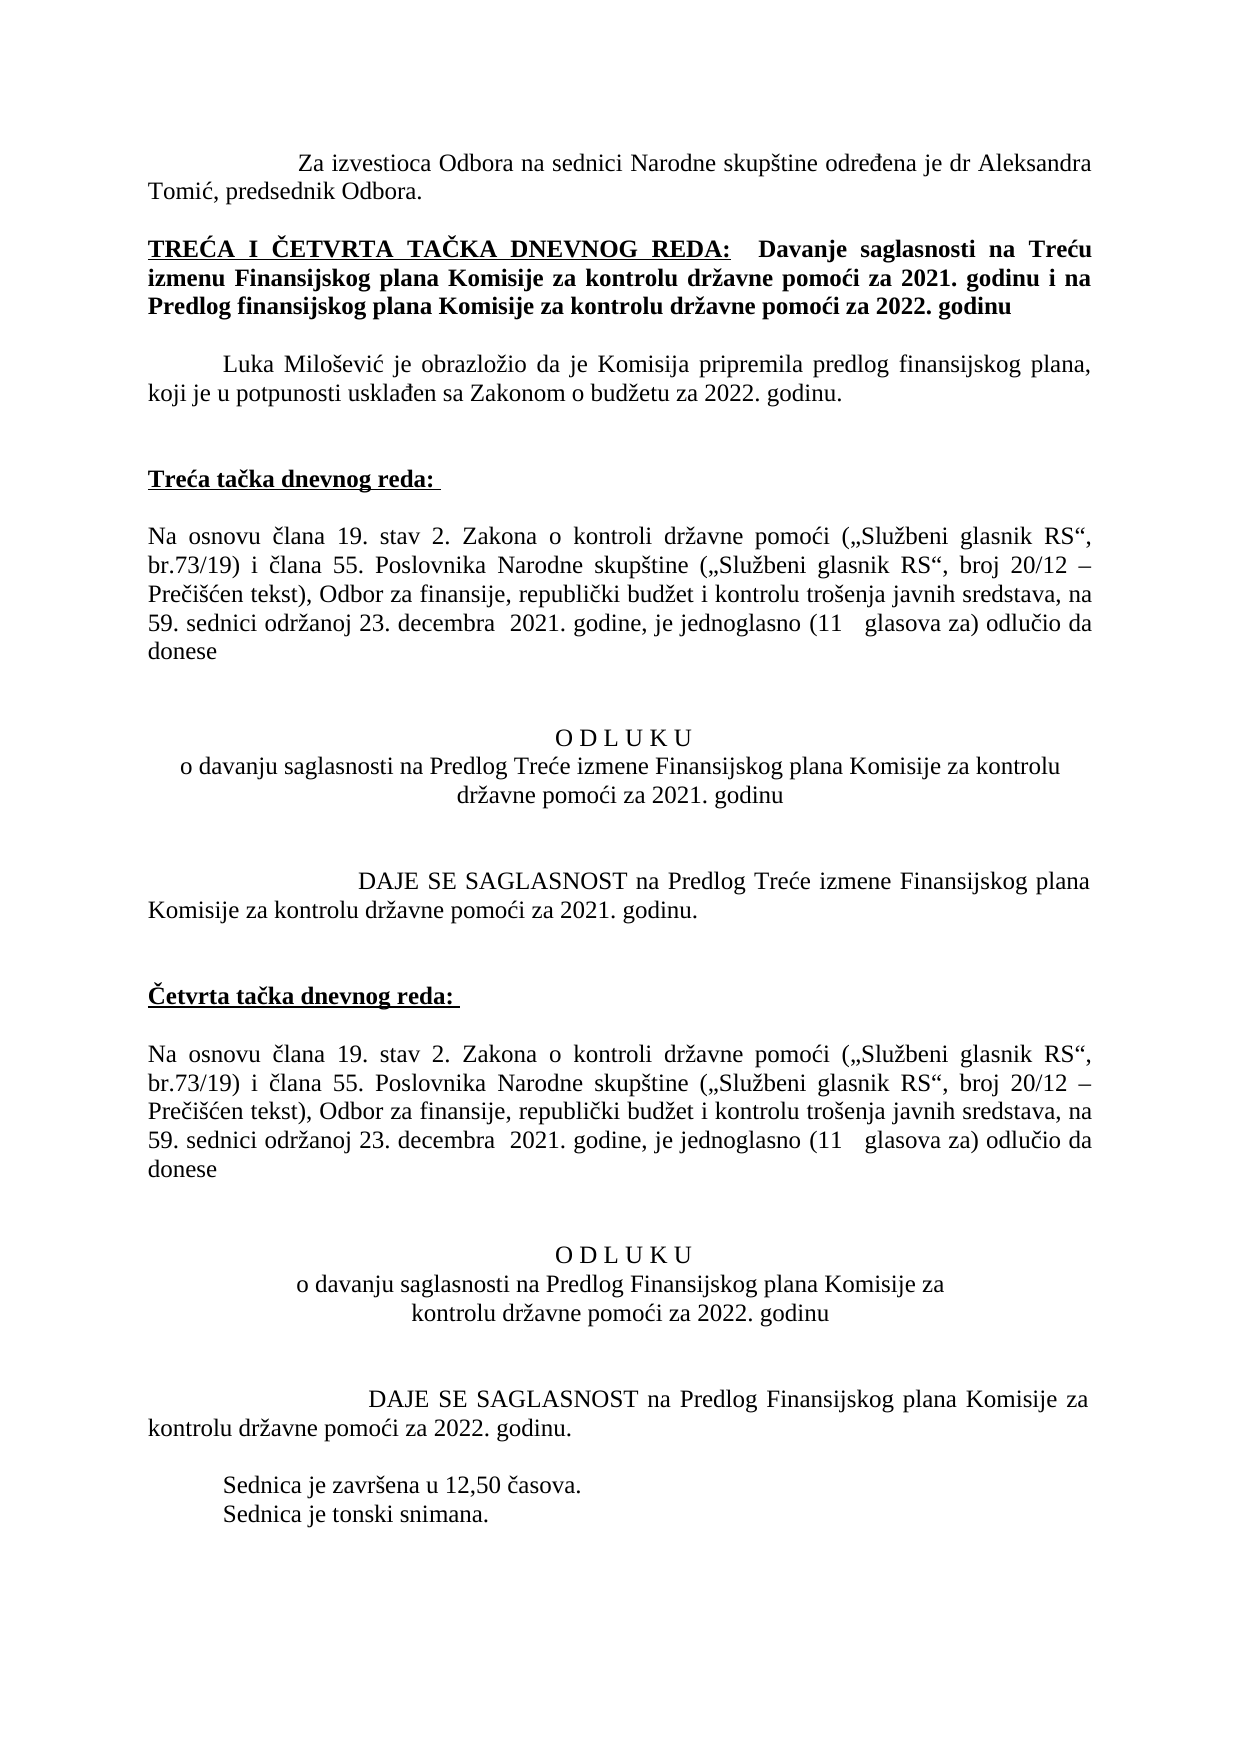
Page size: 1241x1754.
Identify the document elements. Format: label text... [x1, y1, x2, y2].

text DAJE SE SAGLASNOST na Predlog Treće izmene Finansijskog plana Komisije za kontrolu državne pomoći za 2021. godinu. [148, 866, 1093, 924]
text o davanju saglasnosti na Predlog Finansijskog plana Komisije za [148, 1269, 1093, 1298]
text kontrolu državne pomoći za 2022. godinu [148, 1298, 1093, 1326]
text O D L U K U [148, 1240, 1093, 1269]
text O D L U K U [148, 723, 1093, 751]
text Za izvestioca Odbora na sednici Narodne skupštine određena je dr Aleksandra Tomić, predsednik Odbora. [148, 148, 1093, 205]
text Na osnovu člana 19. stav 2. Zakona o kontroli državne pomoći („Službeni glasnik RS“, br.73/19) i člana 55. Poslovnika Narodne skupštine („Službeni glasnik RS“, broj 20/12 – Prečišćen tekst), Odbor za finansije, republički budžet i kontrolu trošenja javnih sredstava, na 59. sednici održanoj 23. decembra 2021. godine, je jednoglasno (11 glasova za) odlučio da donese [148, 521, 1093, 665]
text Luka Milošević je obrazložio da je Komisija pripremila predlog finansijskog plana, koji je u potpunosti usklađen sa Zakonom o budžetu za 2022. godinu. [148, 349, 1093, 406]
text Sednica je završena u 12,50 časova. [148, 1470, 1093, 1499]
text Sednica je tonski snimana. [148, 1499, 1093, 1528]
text Četvrta tačka dnevnog reda: [148, 981, 1093, 1010]
text TREĆA I ČETVRTA TAČKA DNEVNOG REDA: Davanje saglasnosti na Treću izmenu Finansijskog plana Komisije za kontrolu državne pomoći za 2021. godinu i na Predlog finansijskog plana Komisije za kontrolu državne pomoći za 2022. godinu [148, 234, 1093, 320]
text Na osnovu člana 19. stav 2. Zakona o kontroli državne pomoći („Službeni glasnik RS“, br.73/19) i člana 55. Poslovnika Narodne skupštine („Službeni glasnik RS“, broj 20/12 – Prečišćen tekst), Odbor za finansije, republički budžet i kontrolu trošenja javnih sredstava, na 59. sednici održanoj 23. decembra 2021. godine, je jednoglasno (11 glasova za) odlučio da donese [148, 1039, 1093, 1183]
text Treća tačka dnevnog reda: [148, 464, 1093, 493]
text o davanju saglasnosti na Predlog Treće izmene Finansijskog plana Komisije za kontrolu državne pomoći za 2021. godinu [148, 751, 1093, 809]
text DAJE SE SAGLASNOST na Predlog Finansijskog plana Komisije za kontrolu državne pomoći za 2022. godinu. [148, 1384, 1093, 1441]
